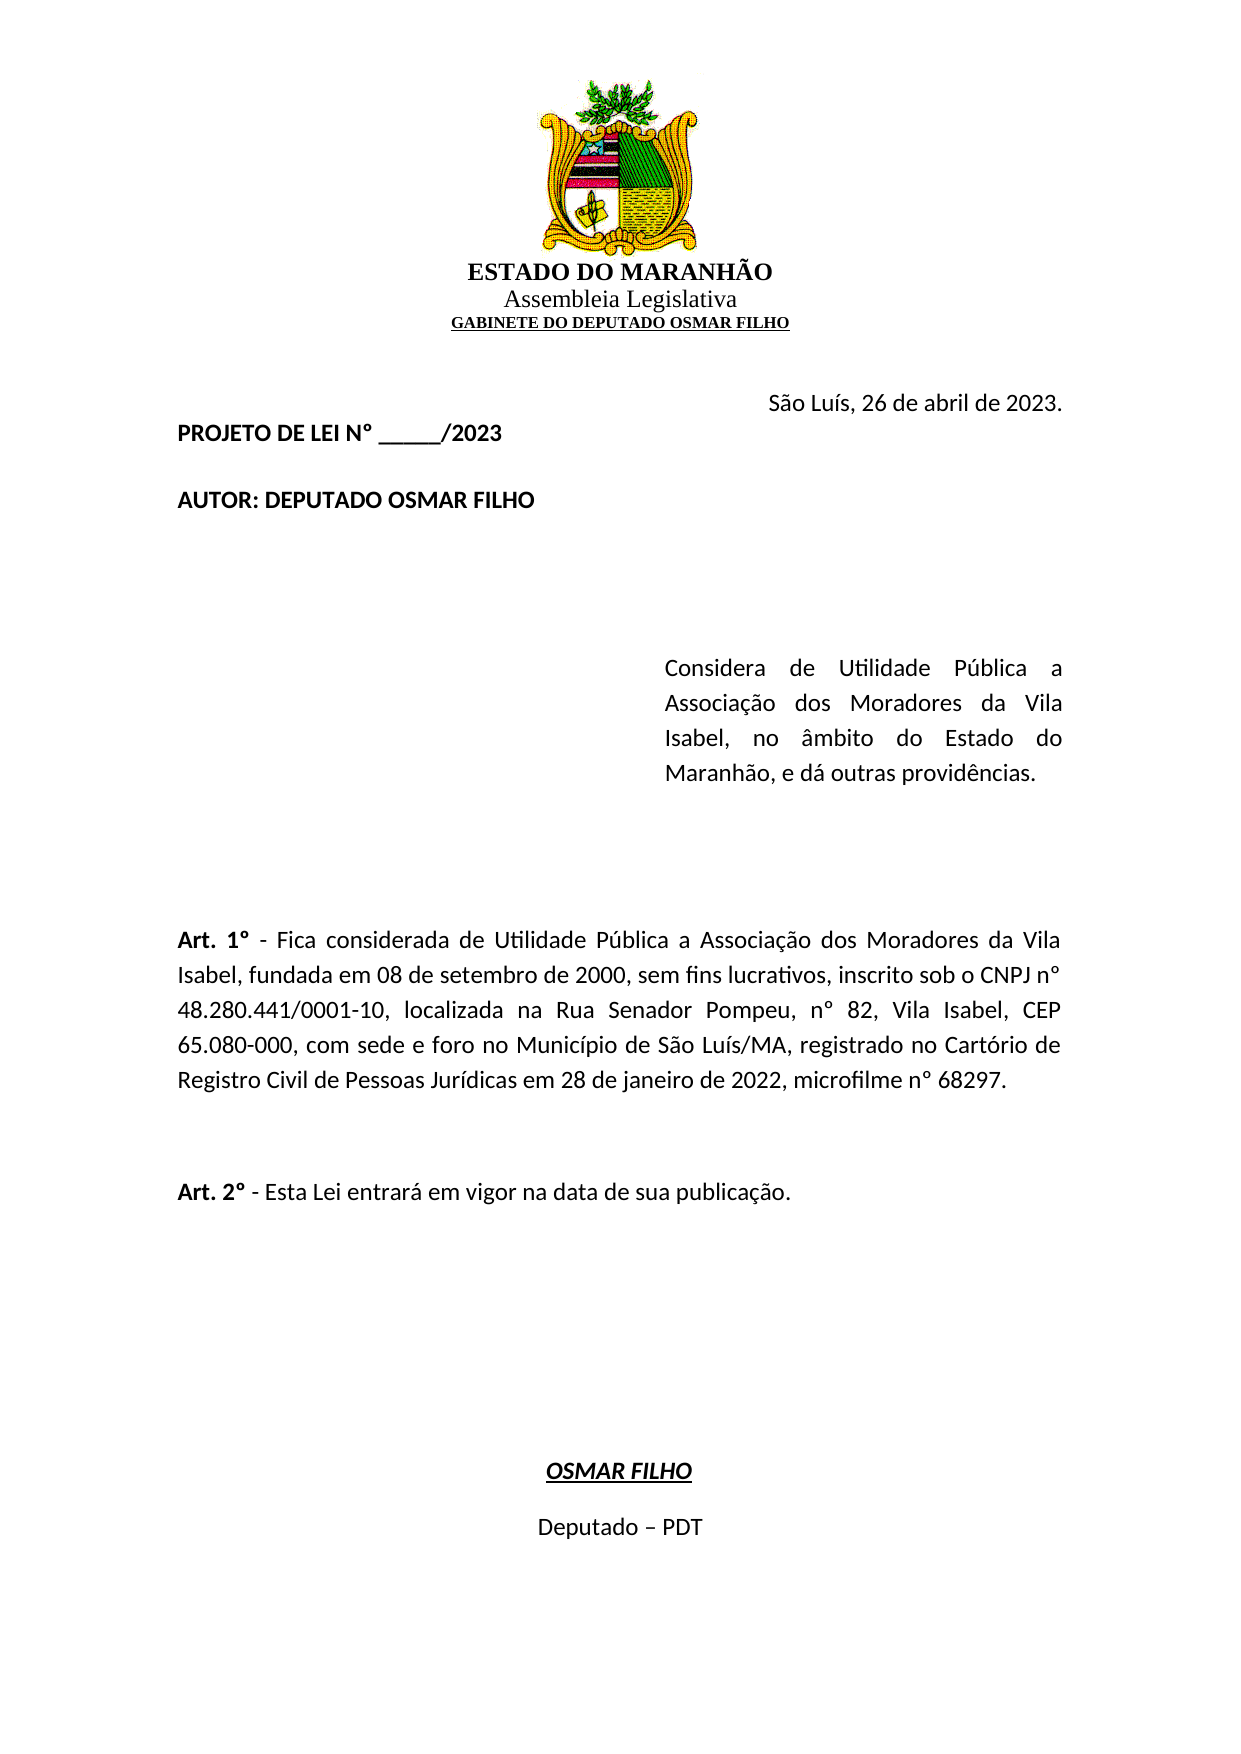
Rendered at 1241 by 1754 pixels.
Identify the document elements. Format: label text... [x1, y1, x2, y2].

text OSMAR FILHO [177, 1455, 1063, 1486]
text PROJETO DE LEI Nº _____/2023 [177, 418, 1063, 448]
text AUTOR: DEPUTADO OSMAR FILHO [177, 484, 1063, 515]
text Considera de Utilidade Pública a Associação dos Moradores da Vila Isabel, no âmbito do Estado do Maranhão, e dá outras providências. [664, 652, 1063, 787]
text Deputado – PDT [177, 1511, 1063, 1541]
text São Luís, 26 de abril de 2023. [177, 387, 1063, 418]
text Art. 2º - Esta Lei entrará em vigor na data de sua publicação. [177, 1176, 1063, 1206]
picture [537, 73, 704, 262]
text Art. 1º - Fica considerada de Utilidade Pública a Associação dos Moradores da Vila Isabel, fundada em 08 de setembro de 2000, sem fins lucrativos, inscrito sob o CNPJ nº 48.280.441/0001-10, localizada na Rua Senador Pompeu, nº 82, Vila Isabel, CEP 65.080-000, com sede e foro no Município de São Luís/MA, registrado no Cartório de Registro Civil de Pessoas Jurídicas em 28 de janeiro de 2022, microfilme nº 68297. [177, 924, 1063, 1095]
